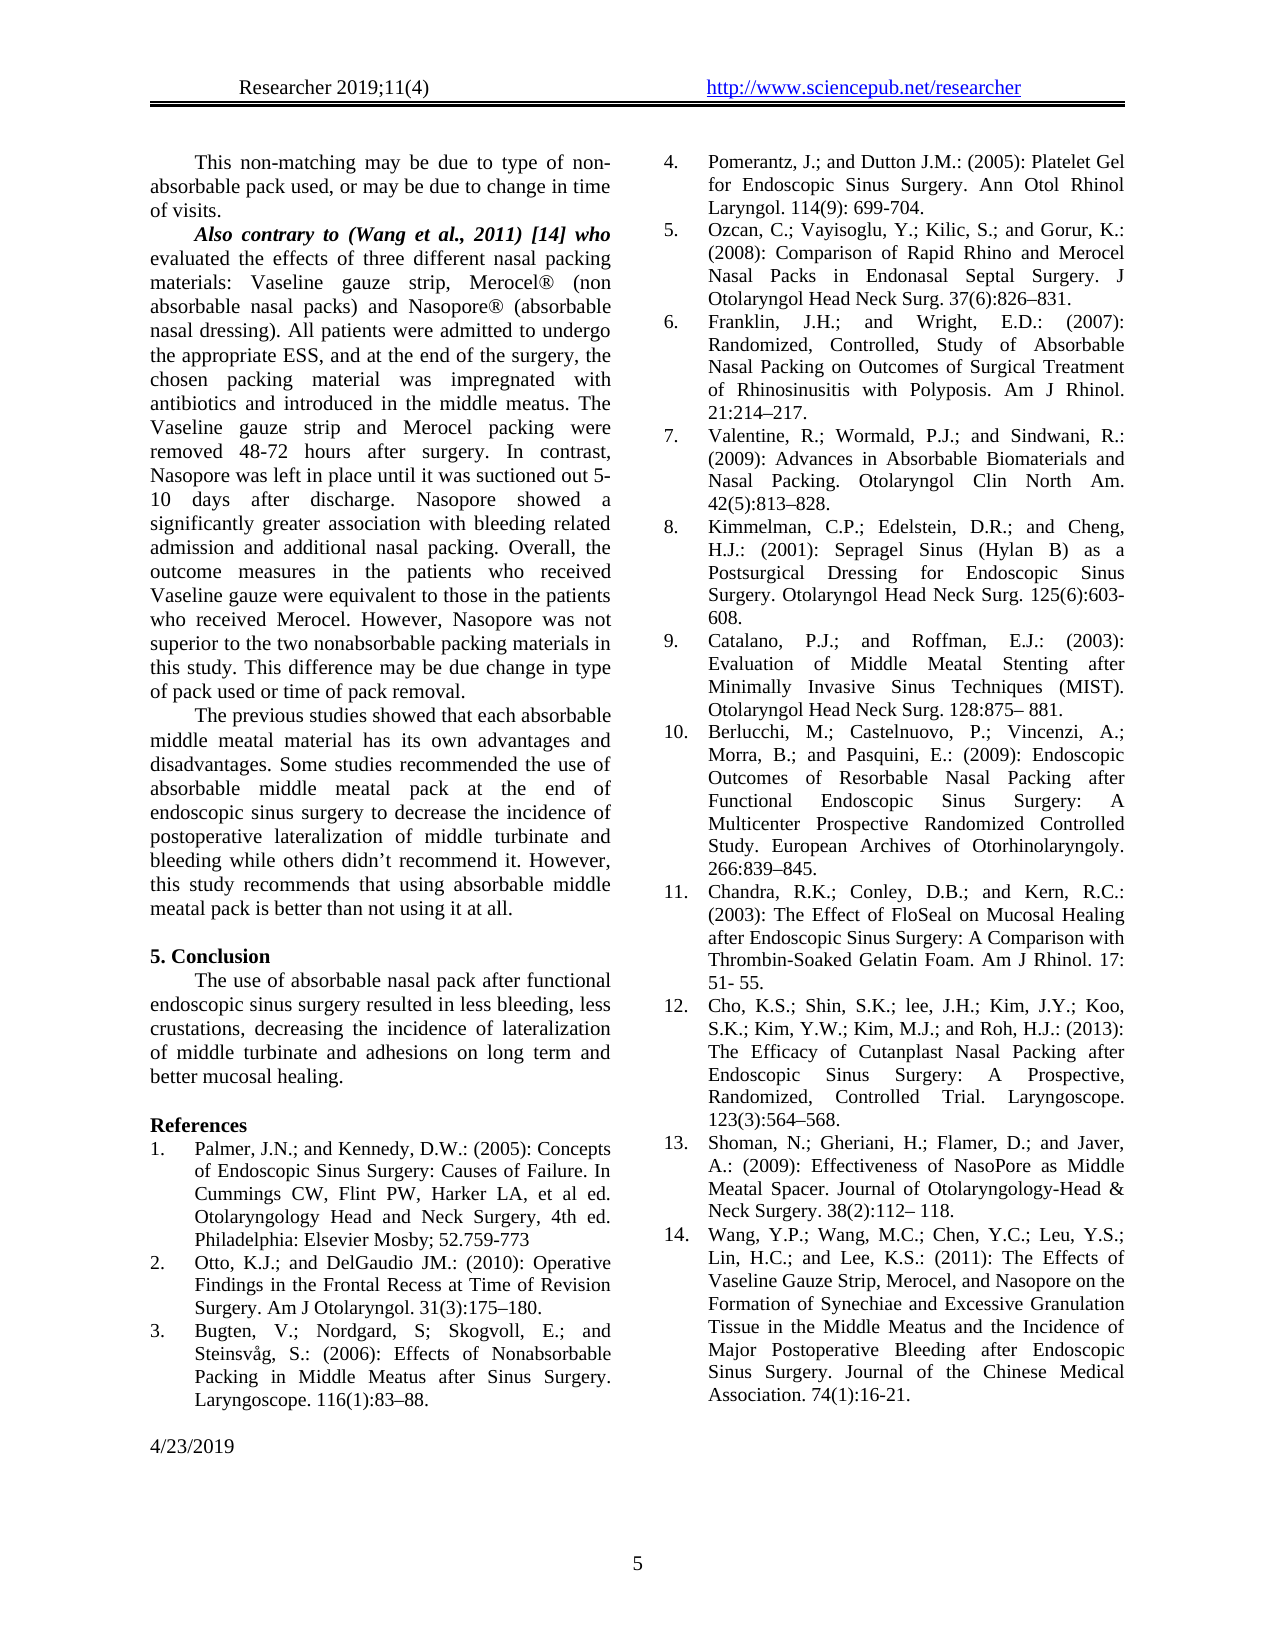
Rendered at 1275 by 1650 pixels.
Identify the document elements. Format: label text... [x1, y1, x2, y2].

text The previous studies showed that each absorbable middle meatal material has its own advantages and disadvantages. Some studies recommended the use of absorbable middle meatal pack at the end of endoscopic sinus surgery to decrease the incidence of postoperative lateralization of middle turbinate and bleeding while others didn’t recommend it. However, this study recommends that using absorbable middle meatal pack is better than not using it at all. [150, 703, 611, 920]
list Franklin, J.H.; and Wright, E.D.: (2007): Randomized, Controlled, Study of Absorbable Nasal Packing on Outcomes of Surgical Treatment of Rhinosinusitis with Polyposis. Am J Rhinol. 21:214–217. [663, 310, 1125, 424]
text 5. Conclusion [150, 944, 611, 968]
list Otto, K.J.; and DelGaudio JM.: (2010): Operative Findings in the Frontal Recess at Time of Revision Surgery. Am J Otolaryngol. 31(3):175–180. [150, 1251, 611, 1319]
list Cho, K.S.; Shin, S.K.; lee, J.H.; Kim, J.Y.; Koo, S.K.; Kim, Y.W.; Kim, M.J.; and Roh, H.J.: (2013): The Efficacy of Cutanplast Nasal Packing after Endoscopic Sinus Surgery: A Prospective, Randomized, Controlled Trial. Laryngoscope. 123(3):564–568. [663, 994, 1125, 1131]
text Also contrary to (Wang et al., 2011) [14] who evaluated the effects of three different nasal packing materials: Vaseline gauze strip, Merocel® (non absorbable nasal packs) and Nasopore® (absorbable nasal dressing). All patients were admitted to undergo the appropriate ESS, and at the end of the surgery, the chosen packing material was impregnated with antibiotics and introduced in the middle meatus. The Vaseline gauze strip and Merocel packing were removed 48-72 hours after surgery. In contrast, Nasopore was left in place until it was suctioned out 5-10 days after discharge. Nasopore showed a significantly greater association with bleeding related admission and additional nasal packing. Overall, the outcome measures in the patients who received Vaseline gauze were equivalent to those in the patients who received Merocel. However, Nasopore was not superior to the two nonabsorbable packing materials in this study. This difference may be due change in type of pack used or time of pack removal. [150, 222, 611, 703]
list Wang, Y.P.; Wang, M.C.; Chen, Y.C.; Leu, Y.S.; Lin, H.C.; and Lee, K.S.: (2011): The Effects of Vaseline Gauze Strip, Merocel, and Nasopore on the Formation of Synechiae and Excessive Granulation Tissue in the Middle Meatus and the Incidence of Major Postoperative Bleeding after Endoscopic Sinus Surgery. Journal of the Chinese Medical Association. 74(1):16-21. [663, 1222, 1125, 1406]
list Valentine, R.; Wormald, P.J.; and Sindwani, R.: (2009): Advances in Absorbable Biomaterials and Nasal Packing. Otolaryngol Clin North Am. 42(5):813–828. [663, 424, 1125, 515]
list Berlucchi, M.; Castelnuovo, P.; Vincenzi, A.; Morra, B.; and Pasquini, E.: (2009): Endoscopic Outcomes of Resorbable Nasal Packing after Functional Endoscopic Sinus Surgery: A Multicenter Prospective Randomized Controlled Study. European Archives of Otorhinolaryngoly. 266:839–845. [663, 720, 1125, 880]
list Ozcan, C.; Vayisoglu, Y.; Kilic, S.; and Gorur, K.: (2008): Comparison of Rapid Rhino and Merocel Nasal Packs in Endonasal Septal Surgery. J Otolaryngol Head Neck Surg. 37(6):826–831. [663, 218, 1125, 310]
text 4/23/2019 [150, 1434, 1125, 1458]
list Shoman, N.; Gheriani, H.; Flamer, D.; and Javer, A.: (2009): Effectiveness of NasoPore as Middle Meatal Spacer. Journal of Otolaryngology-Head & Neck Surgery. 38(2):112– 118. [663, 1131, 1125, 1222]
list Chandra, R.K.; Conley, D.B.; and Kern, R.C.: (2003): The Effect of FloSeal on Mucosal Healing after Endoscopic Sinus Surgery: A Comparison with Thrombin-Soaked Gelatin Foam. Am J Rhinol. 17: 51- 55. [663, 880, 1125, 994]
list Bugten, V.; Nordgard, S; Skogvoll, E.; and Steinsvåg, S.: (2006): Effects of Nonabsorbable Packing in Middle Meatus after Sinus Surgery. Laryngoscope. 116(1):83–88. [150, 1319, 611, 1410]
text This non-matching may be due to type of non-absorbable pack used, or may be due to change in time of visits. [150, 150, 611, 222]
list Pomerantz, J.; and Dutton J.M.: (2005): Platelet Gel for Endoscopic Sinus Surgery. Ann Otol Rhinol Laryngol. 114(9): 699-704. [663, 150, 1125, 218]
list Kimmelman, C.P.; Edelstein, D.R.; and Cheng, H.J.: (2001): Sepragel Sinus (Hylan B) as a Postsurgical Dressing for Endoscopic Sinus Surgery. Otolaryngol Head Neck Surg. 125(6):603-608. [663, 515, 1125, 629]
list Palmer, J.N.; and Kennedy, D.W.: (2005): Concepts of Endoscopic Sinus Surgery: Causes of Failure. In Cummings CW, Flint PW, Harker LA, et al ed. Otolaryngology Head and Neck Surgery, 4th ed. Philadelphia: Elsevier Mosby; 52.759-773 [150, 1137, 611, 1251]
list Catalano, P.J.; and Roffman, E.J.: (2003): Evaluation of Middle Meatal Stenting after Minimally Invasive Sinus Techniques (MIST). Otolaryngol Head Neck Surg. 128:875– 881. [663, 629, 1125, 720]
text References [150, 1112, 611, 1137]
text The use of absorbable nasal pack after functional endoscopic sinus surgery resulted in less bleeding, less crustations, decreasing the incidence of lateralization of middle turbinate and adhesions on long term and better mucosal healing. [150, 968, 611, 1088]
